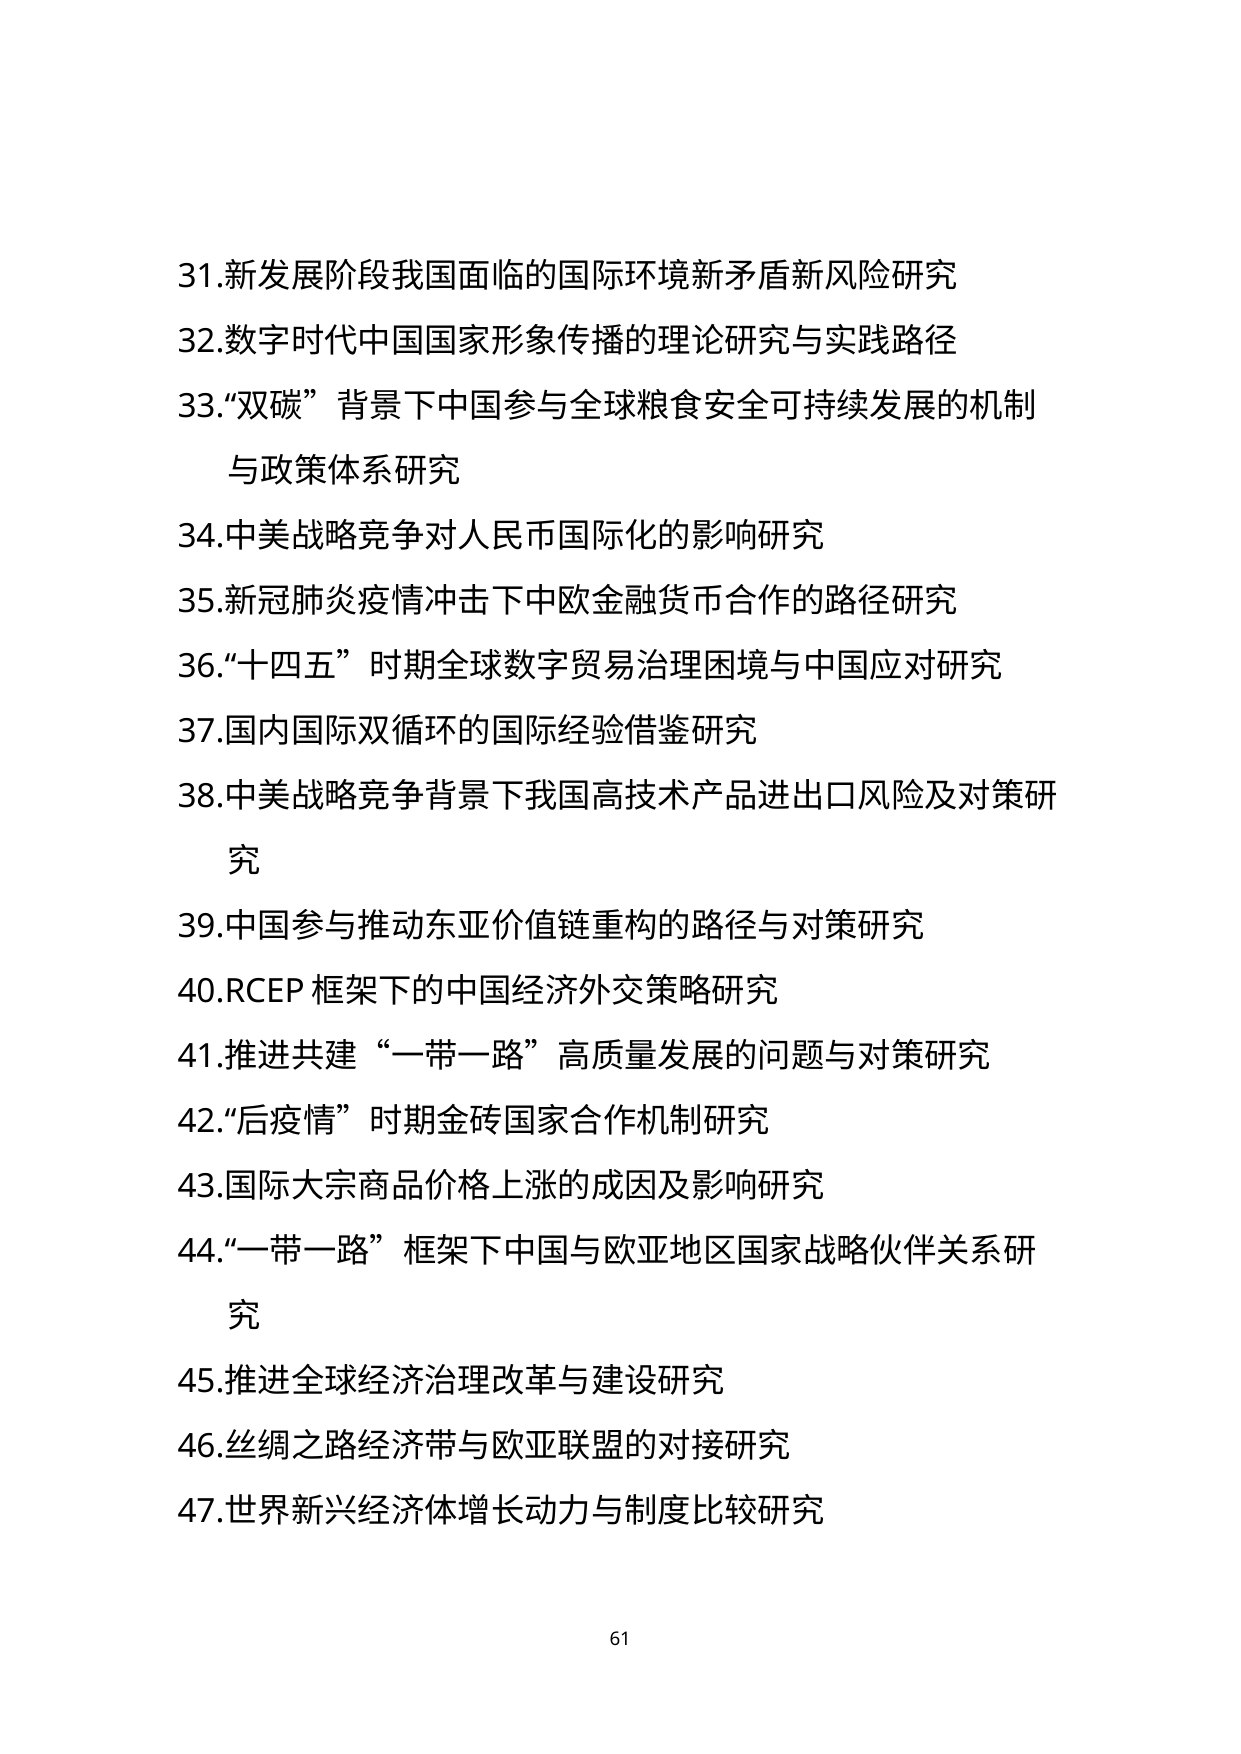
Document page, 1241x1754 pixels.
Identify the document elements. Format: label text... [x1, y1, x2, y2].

text 41.推进共建“一带一路”高质量发展的问题与对策研究 [177, 1020, 1063, 1085]
text 31.新发展阶段我国面临的国际环境新矛盾新风险研究 [177, 240, 1063, 305]
text 32.数字时代中国国家形象传播的理论研究与实践路径 [177, 305, 1063, 370]
text 44.“一带一路”框架下中国与欧亚地区国家战略伙伴关系研究 [177, 1215, 1063, 1345]
text 34.中美战略竞争对人民币国际化的影响研究 [177, 500, 1063, 565]
text 38.中美战略竞争背景下我国高技术产品进出口风险及对策研究 [177, 760, 1063, 890]
text 40.RCEP框架下的中国经济外交策略研究 [177, 955, 1063, 1020]
text 33.“双碳”背景下中国参与全球粮食安全可持续发展的机制与政策体系研究 [177, 370, 1063, 500]
text 42.“后疫情”时期金砖国家合作机制研究 [177, 1085, 1063, 1150]
text 37.国内国际双循环的国际经验借鉴研究 [177, 695, 1063, 760]
text 36.“十四五”时期全球数字贸易治理困境与中国应对研究 [177, 630, 1063, 695]
text 35.新冠肺炎疫情冲击下中欧金融货币合作的路径研究 [177, 565, 1063, 630]
text 47.世界新兴经济体增长动力与制度比较研究 [177, 1475, 1063, 1540]
text 45.推进全球经济治理改革与建设研究 [177, 1345, 1063, 1410]
text 39.中国参与推动东亚价值链重构的路径与对策研究 [177, 890, 1063, 955]
text 46.丝绸之路经济带与欧亚联盟的对接研究 [177, 1410, 1063, 1475]
text 43.国际大宗商品价格上涨的成因及影响研究 [177, 1150, 1063, 1215]
